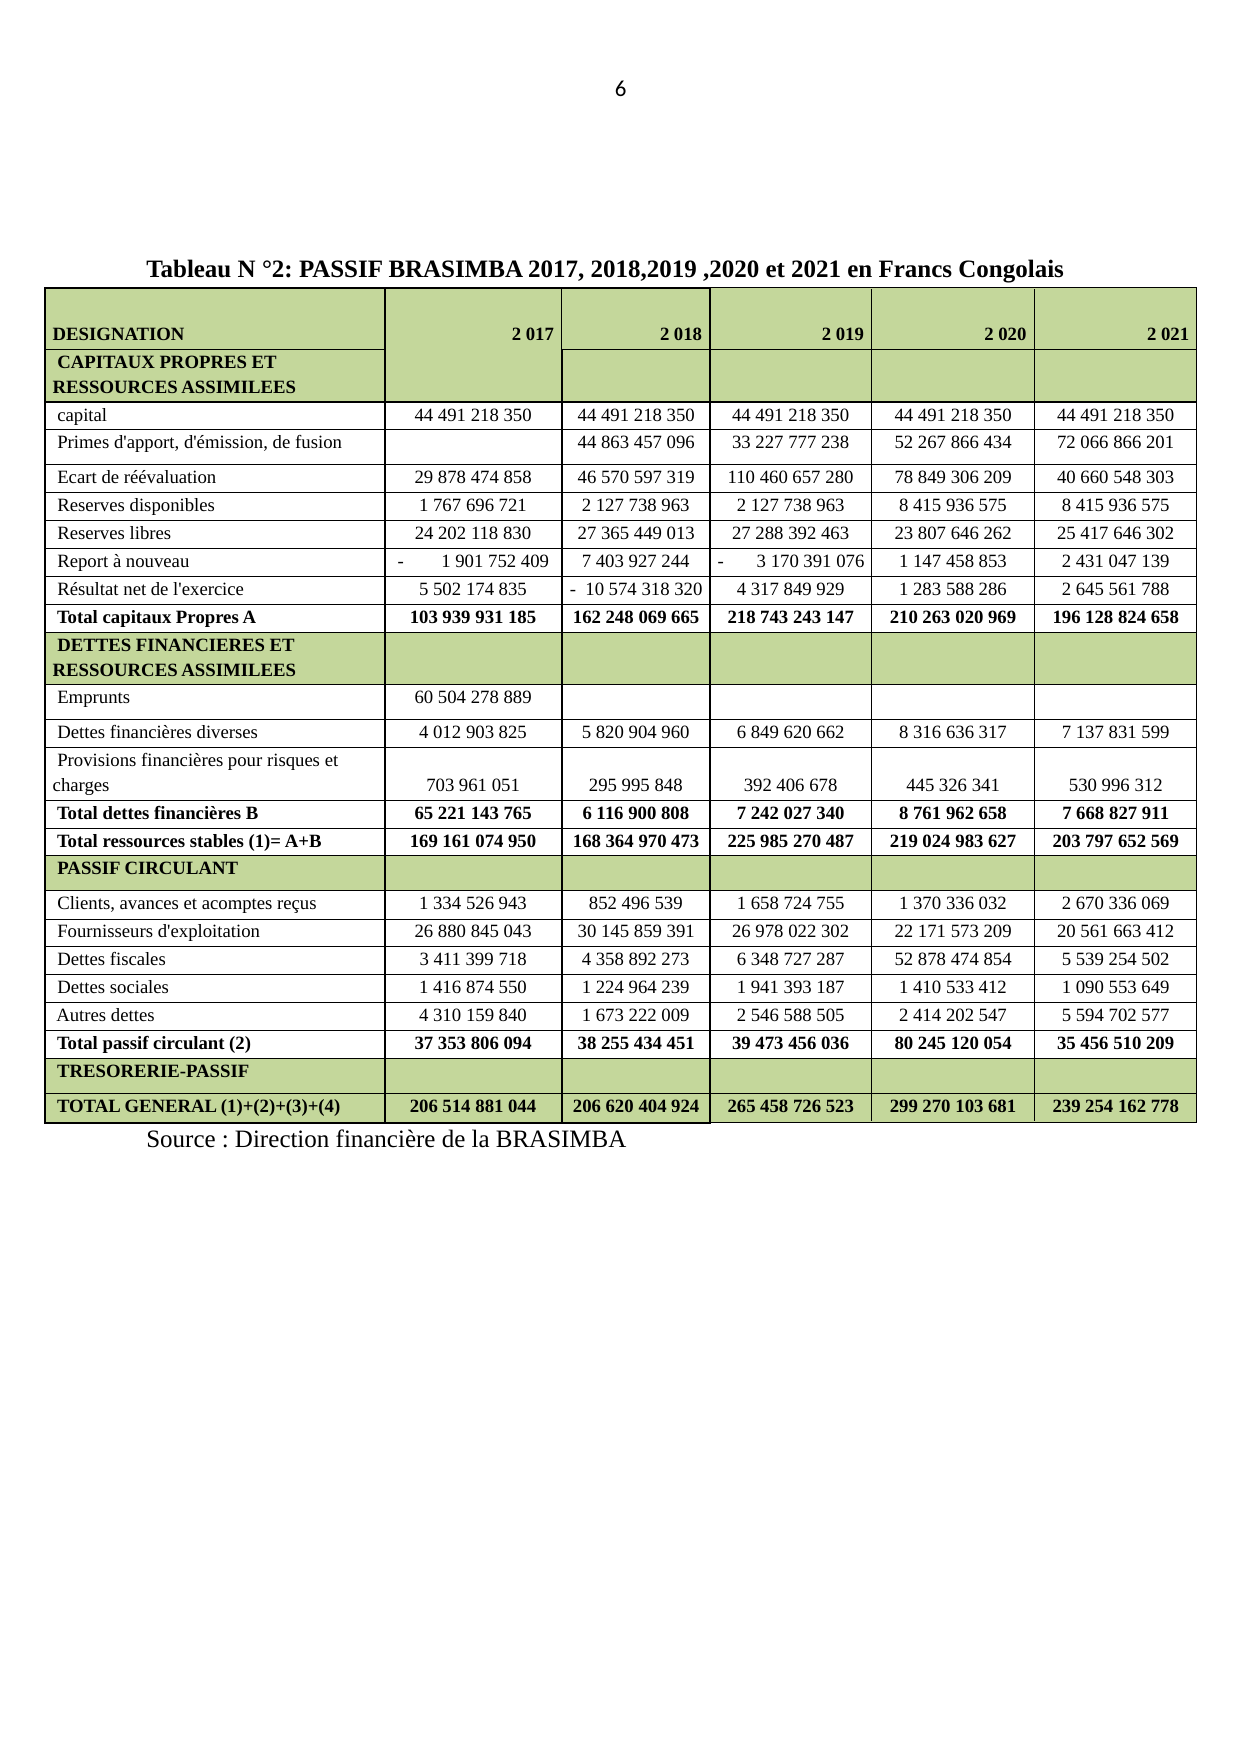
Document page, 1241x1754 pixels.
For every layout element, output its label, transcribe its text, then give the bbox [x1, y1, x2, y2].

table_cell - 1 901 752 409 [386, 549, 561, 576]
table_cell 1 416 874 550 [386, 975, 561, 1002]
table_cell 25 417 646 302 [1035, 521, 1196, 548]
table_cell 1 370 336 032 [872, 891, 1034, 918]
table_header 2 017 [386, 289, 561, 349]
table_cell 203 797 652 569 [1035, 829, 1196, 855]
table_cell 78 849 306 209 [872, 465, 1034, 492]
table_cell 196 128 824 658 [1035, 605, 1196, 632]
table_cell [563, 1059, 709, 1093]
table_cell [386, 856, 561, 890]
table_cell Total capitaux Propres A [46, 605, 384, 632]
table_cell 5 820 904 960 [563, 720, 709, 747]
table_cell 44 491 218 350 [872, 403, 1034, 429]
table_cell 38 255 434 451 [563, 1031, 709, 1058]
table_cell Primes d'apport, d'émission, de fusion [46, 430, 384, 464]
table_cell 218 743 243 147 [711, 605, 871, 632]
table_cell Clients, avances et acomptes reçus [46, 891, 384, 918]
table_cell 206 514 881 044 [386, 1094, 561, 1122]
table_cell [563, 685, 709, 719]
table_cell - 3 170 391 076 [711, 549, 871, 576]
table_cell 2 546 588 505 [711, 1003, 871, 1030]
text Source : Direction financière de la BRASIMBA [146, 1124, 1095, 1153]
table_cell [563, 856, 709, 890]
table_cell 2 414 202 547 [872, 1003, 1034, 1030]
table_cell 2 127 738 963 [711, 493, 871, 520]
table_cell Résultat net de l'exercice [46, 577, 384, 603]
table_cell [1035, 1059, 1196, 1093]
table_cell 1 658 724 755 [711, 891, 871, 918]
table_cell 6 116 900 808 [563, 801, 709, 827]
table_header 2 021 [1034, 288, 1196, 349]
table_cell 7 403 927 244 [563, 549, 709, 576]
table_cell - 10 574 318 320 [563, 577, 709, 603]
table_cell 445 326 341 [872, 748, 1034, 800]
table_cell 60 504 278 889 [386, 685, 561, 719]
table_cell 72 066 866 201 [1035, 430, 1196, 464]
table_cell 3 411 399 718 [386, 947, 561, 974]
table_cell 20 561 663 412 [1035, 920, 1196, 946]
table_cell [1035, 633, 1196, 684]
table_cell 162 248 069 665 [563, 605, 709, 632]
table_cell 7 242 027 340 [711, 801, 871, 827]
table_cell TOTAL GENERAL (1)+(2)+(3)+(4) [46, 1094, 384, 1122]
table_cell [1035, 685, 1196, 719]
table_cell Reserves libres [46, 521, 384, 548]
table_cell DETTES FINANCIERES ET RESSOURCES ASSIMILEES [46, 633, 384, 684]
table_cell 2 431 047 139 [1035, 549, 1196, 576]
table_cell 1 283 588 286 [872, 577, 1034, 603]
table_cell 2 645 561 788 [1035, 577, 1196, 603]
table_cell [563, 633, 709, 684]
table_cell 27 365 449 013 [563, 521, 709, 548]
table_cell 2 127 738 963 [563, 493, 709, 520]
table_cell 4 012 903 825 [386, 720, 561, 747]
table_cell [711, 685, 871, 719]
table_cell 40 660 548 303 [1035, 465, 1196, 492]
table_header 2 018 [562, 289, 709, 349]
table_cell [1035, 350, 1196, 401]
table_cell 1 147 458 853 [872, 549, 1034, 576]
table_cell [872, 350, 1034, 401]
table_cell 29 878 474 858 [386, 465, 561, 492]
table_cell 239 254 162 778 [1034, 1094, 1196, 1122]
table_cell 80 245 120 054 [872, 1031, 1034, 1058]
table_cell [711, 1059, 871, 1093]
table_cell 37 353 806 094 [386, 1031, 561, 1058]
table_cell CAPITAUX PROPRES ET RESSOURCES ASSIMILEES [46, 350, 384, 401]
table_cell [386, 430, 561, 464]
table_cell 8 415 936 575 [1035, 493, 1196, 520]
table_cell [711, 633, 871, 684]
table_cell 65 221 143 765 [386, 801, 561, 827]
table_cell 5 502 174 835 [386, 577, 561, 603]
table_cell [872, 856, 1034, 890]
table_cell 26 880 845 043 [386, 920, 561, 946]
table_cell 7 668 827 911 [1035, 801, 1196, 827]
table_cell [563, 350, 709, 401]
table_cell [1035, 856, 1196, 890]
table_cell 225 985 270 487 [711, 829, 871, 855]
table_cell 44 491 218 350 [563, 403, 709, 429]
table_cell 30 145 859 391 [563, 920, 709, 946]
table_cell [711, 856, 871, 890]
table_cell 44 491 218 350 [1035, 403, 1196, 429]
table_cell 8 761 962 658 [872, 801, 1034, 827]
table_cell 530 996 312 [1035, 748, 1196, 800]
table_cell 110 460 657 280 [711, 465, 871, 492]
table_cell 392 406 678 [711, 748, 871, 800]
table_cell [386, 349, 561, 401]
table_cell 1 767 696 721 [386, 493, 561, 520]
table_cell Ecart de réévaluation [46, 465, 384, 492]
table_cell 44 863 457 096 [563, 430, 709, 464]
table_cell 39 473 456 036 [711, 1031, 871, 1058]
table_cell 295 995 848 [563, 748, 709, 800]
table_cell 852 496 539 [563, 891, 709, 918]
table_header 2 020 [872, 288, 1034, 349]
table_cell Report à nouveau [46, 549, 384, 576]
table_cell [386, 633, 561, 684]
table_cell 35 456 510 209 [1035, 1031, 1196, 1058]
table_cell [386, 1059, 561, 1093]
table_cell 1 410 533 412 [872, 975, 1034, 1002]
table_cell 703 961 051 [386, 748, 561, 800]
table_cell Autres dettes [46, 1003, 384, 1030]
table_cell 5 594 702 577 [1035, 1003, 1196, 1030]
table_cell Total passif circulant (2) [46, 1031, 384, 1058]
table_cell 2 670 336 069 [1035, 891, 1196, 918]
table_cell 1 673 222 009 [563, 1003, 709, 1030]
table_cell 52 878 474 854 [872, 947, 1034, 974]
table_cell 4 317 849 929 [711, 577, 871, 603]
table_cell 4 358 892 273 [563, 947, 709, 974]
table_cell 52 267 866 434 [872, 430, 1034, 464]
table_cell 1 090 553 649 [1035, 975, 1196, 1002]
table_cell 210 263 020 969 [872, 605, 1034, 632]
table_cell Emprunts [46, 685, 384, 719]
table_cell Provisions financières pour risques et charges [46, 748, 384, 800]
table_cell Total ressources stables (1)= A+B [46, 829, 384, 855]
table_cell 27 288 392 463 [711, 521, 871, 548]
subtitle Tableau N °2: PASSIF BRASIMBA 2017, 2018,2019 ,2020 et 2021 en Francs Congolais [146, 254, 1156, 282]
table_cell Dettes fiscales [46, 947, 384, 974]
table_cell 8 415 936 575 [872, 493, 1034, 520]
table_cell 103 939 931 185 [386, 605, 561, 632]
table_cell [872, 1059, 1034, 1093]
table_cell 4 310 159 840 [386, 1003, 561, 1030]
table_cell Fournisseurs d'exploitation [46, 920, 384, 946]
table_cell 44 491 218 350 [386, 403, 561, 429]
table_header 2 019 [711, 288, 872, 349]
table_cell 219 024 983 627 [872, 829, 1034, 855]
table_cell 22 171 573 209 [872, 920, 1034, 946]
table_cell 7 137 831 599 [1035, 720, 1196, 747]
table_cell 1 224 964 239 [563, 975, 709, 1002]
table_cell 44 491 218 350 [711, 403, 871, 429]
table_cell TRESORERIE-PASSIF [46, 1059, 384, 1093]
table_cell 24 202 118 830 [386, 521, 561, 548]
table_cell 6 849 620 662 [711, 720, 871, 747]
table_cell 5 539 254 502 [1035, 947, 1196, 974]
table_cell 46 570 597 319 [563, 465, 709, 492]
table_cell 33 227 777 238 [711, 430, 871, 464]
table_cell 265 458 726 523 [711, 1094, 872, 1122]
table_cell 169 161 074 950 [386, 829, 561, 855]
table_cell 1 334 526 943 [386, 891, 561, 918]
table_cell capital [46, 403, 384, 429]
table_cell Total dettes financières B [46, 801, 384, 827]
table_cell PASSIF CIRCULANT [46, 856, 384, 890]
table_cell 23 807 646 262 [872, 521, 1034, 548]
table_cell 206 620 404 924 [563, 1094, 709, 1122]
table_cell 168 364 970 473 [563, 829, 709, 855]
table_cell Dettes sociales [46, 975, 384, 1002]
table_cell [711, 350, 871, 401]
table_cell 299 270 103 681 [872, 1094, 1034, 1122]
table_cell Reserves disponibles [46, 493, 384, 520]
table_header DESIGNATION [46, 289, 384, 349]
table_cell 8 316 636 317 [872, 720, 1034, 747]
table_cell Dettes financières diverses [46, 720, 384, 747]
table_cell 6 348 727 287 [711, 947, 871, 974]
table_cell 1 941 393 187 [711, 975, 871, 1002]
table_cell [872, 685, 1034, 719]
table_cell 26 978 022 302 [711, 920, 871, 946]
table_cell [872, 633, 1034, 684]
